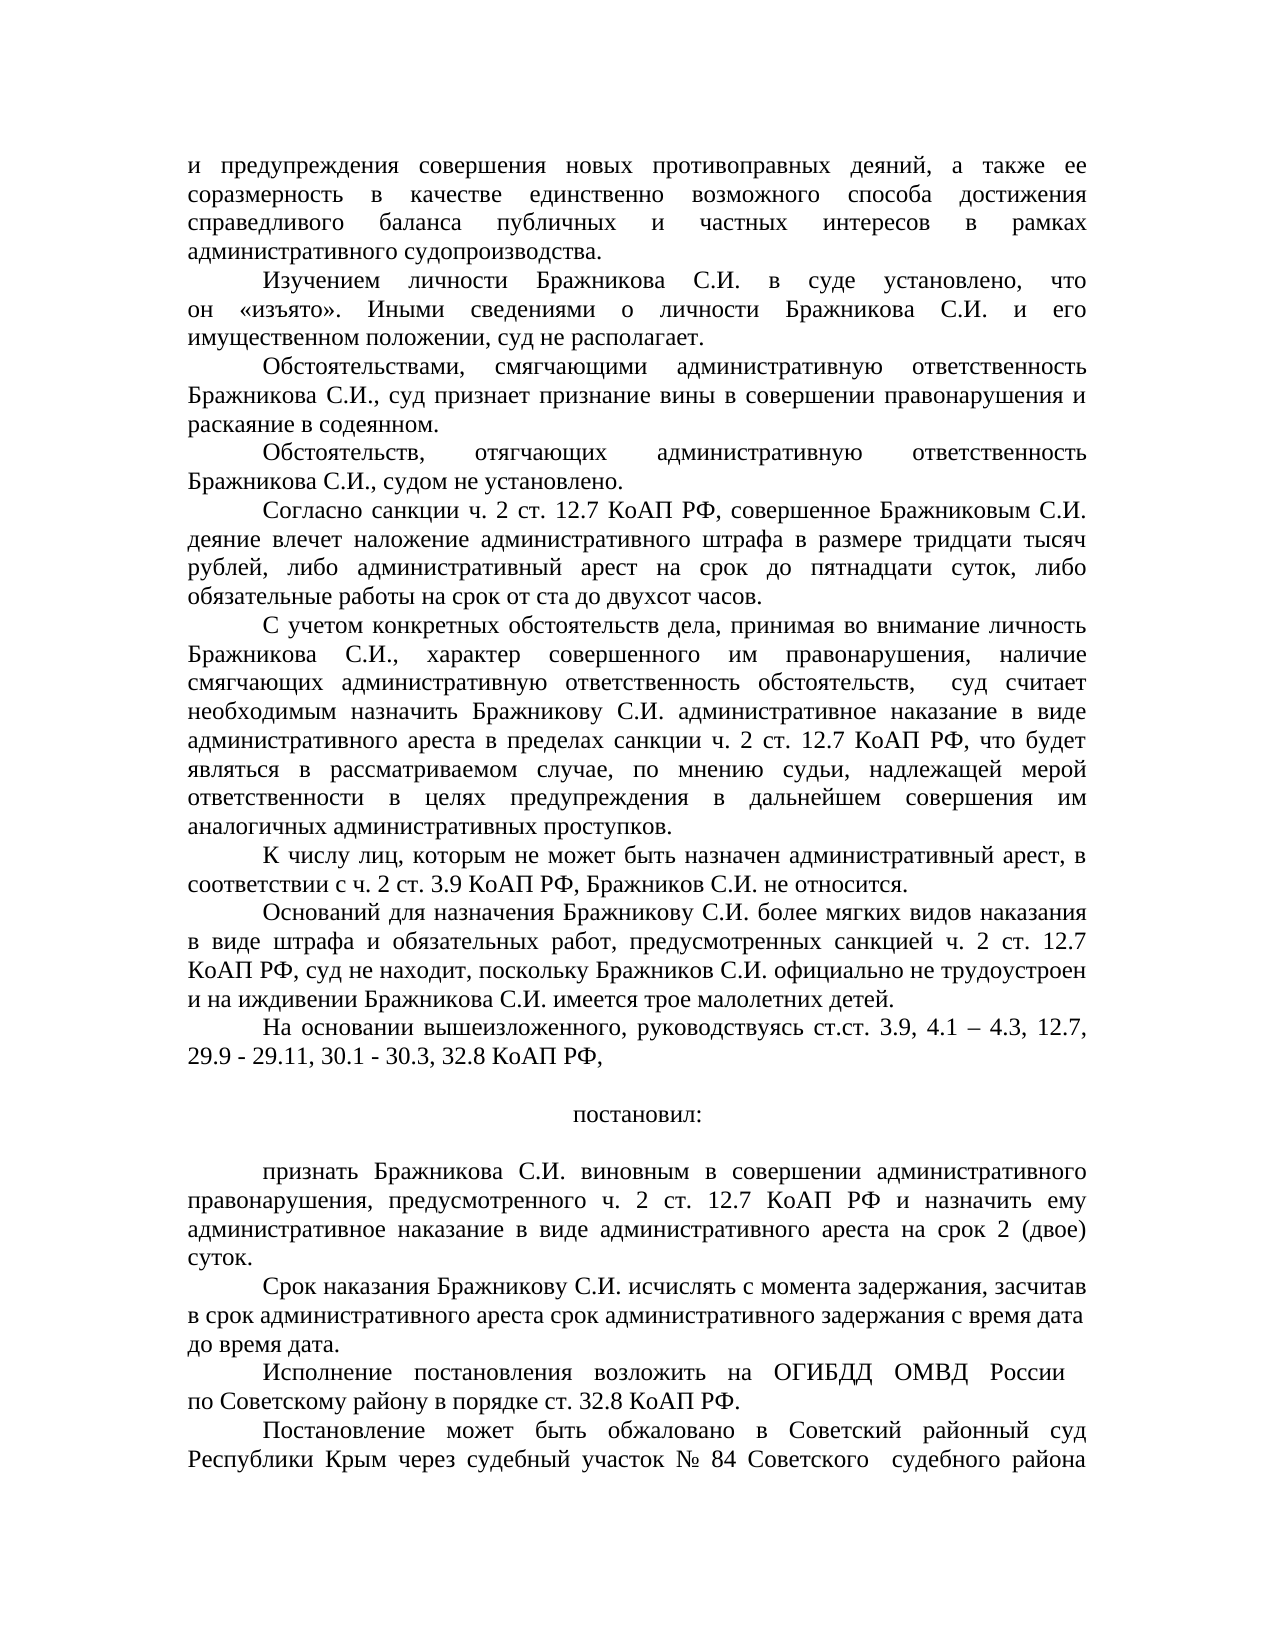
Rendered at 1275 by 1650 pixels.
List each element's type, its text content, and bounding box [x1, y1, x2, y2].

text Срок наказания Бражникову С.И. исчислять с момента задержания, засчитав в срок административного ареста срок административного задержания с время дата [187, 1271, 1087, 1329]
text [187, 1415, 1087, 1472]
text С учетом конкретных обстоятельств дела, принимая во внимание личность Бражникова С.И., характер совершенного им правонарушения, наличие смягчающих административную ответственность обстоятельств, суд считает необходимым назначить Бражникову С.И. административное наказание в виде административного ареста в пределах санкции ч. 2 ст. 12.7 КоАП РФ, что будет являться в рассматриваемом случае, по мнению судьи, надлежащей мерой ответственности в целях предупреждения в дальнейшем совершения им аналогичных административных проступков. [187, 610, 1087, 840]
text Изучением личности Бражникова С.И. в суде установлено, что он «изъято». Иными сведениями о личности Бражникова С.И. и его имущественном положении, суд не располагает. [187, 265, 1087, 351]
text К числу лиц, которым не может быть назначен административный арест, в соответствии с ч. 2 ст. 3.9 КоАП РФ, Бражников С.И. не относится. [187, 840, 1087, 897]
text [187, 150, 1087, 265]
text На основании вышеизложенного, руководствуясь ст.ст. 3.9, 4.1 – 4.3, 12.7, 29.9 - 29.11, 30.1 - 30.3, 32.8 КоАП РФ, [187, 1012, 1087, 1070]
text Согласно санкции ч. 2 ст. 12.7 КоАП РФ, совершенное Бражниковым С.И. деяние влечет наложение административного штрафа в размере тридцати тысяч рублей, либо административный арест на срок до пятнадцати суток, либо обязательные работы на срок от ста до двухсот часов. [187, 495, 1087, 610]
text Обстоятельствами, смягчающими административную ответственность Бражникова С.И., суд признает признание вины в совершении правонарушения и раскаяние в содеянном. [187, 351, 1087, 437]
text постановил: [187, 1099, 1087, 1127]
text Оснований для назначения Бражникову С.И. более мягких видов наказания в виде штрафа и обязательных работ, предусмотренных санкцией ч. 2 ст. 12.7 КоАП РФ, суд не находит, поскольку Бражников С.И. официально не трудоустроен и на иждивении Бражникова С.И. имеется трое малолетних детей. [187, 897, 1087, 1012]
text до время дата. [187, 1329, 1087, 1357]
text Исполнение постановления возложить на ОГИБДД ОМВД России по Советскому району в порядке ст. 32.8 КоАП РФ. [187, 1357, 1087, 1415]
text признать Бражникова С.И. виновным в совершении административного правонарушения, предусмотренного ч. 2 ст. 12.7 КоАП РФ и назначить ему административное наказание в виде административного ареста на срок 2 (двое) суток. [187, 1156, 1087, 1271]
text Обстоятельств, отягчающих административную ответственность Бражникова С.И., судом не установлено. [187, 437, 1087, 495]
